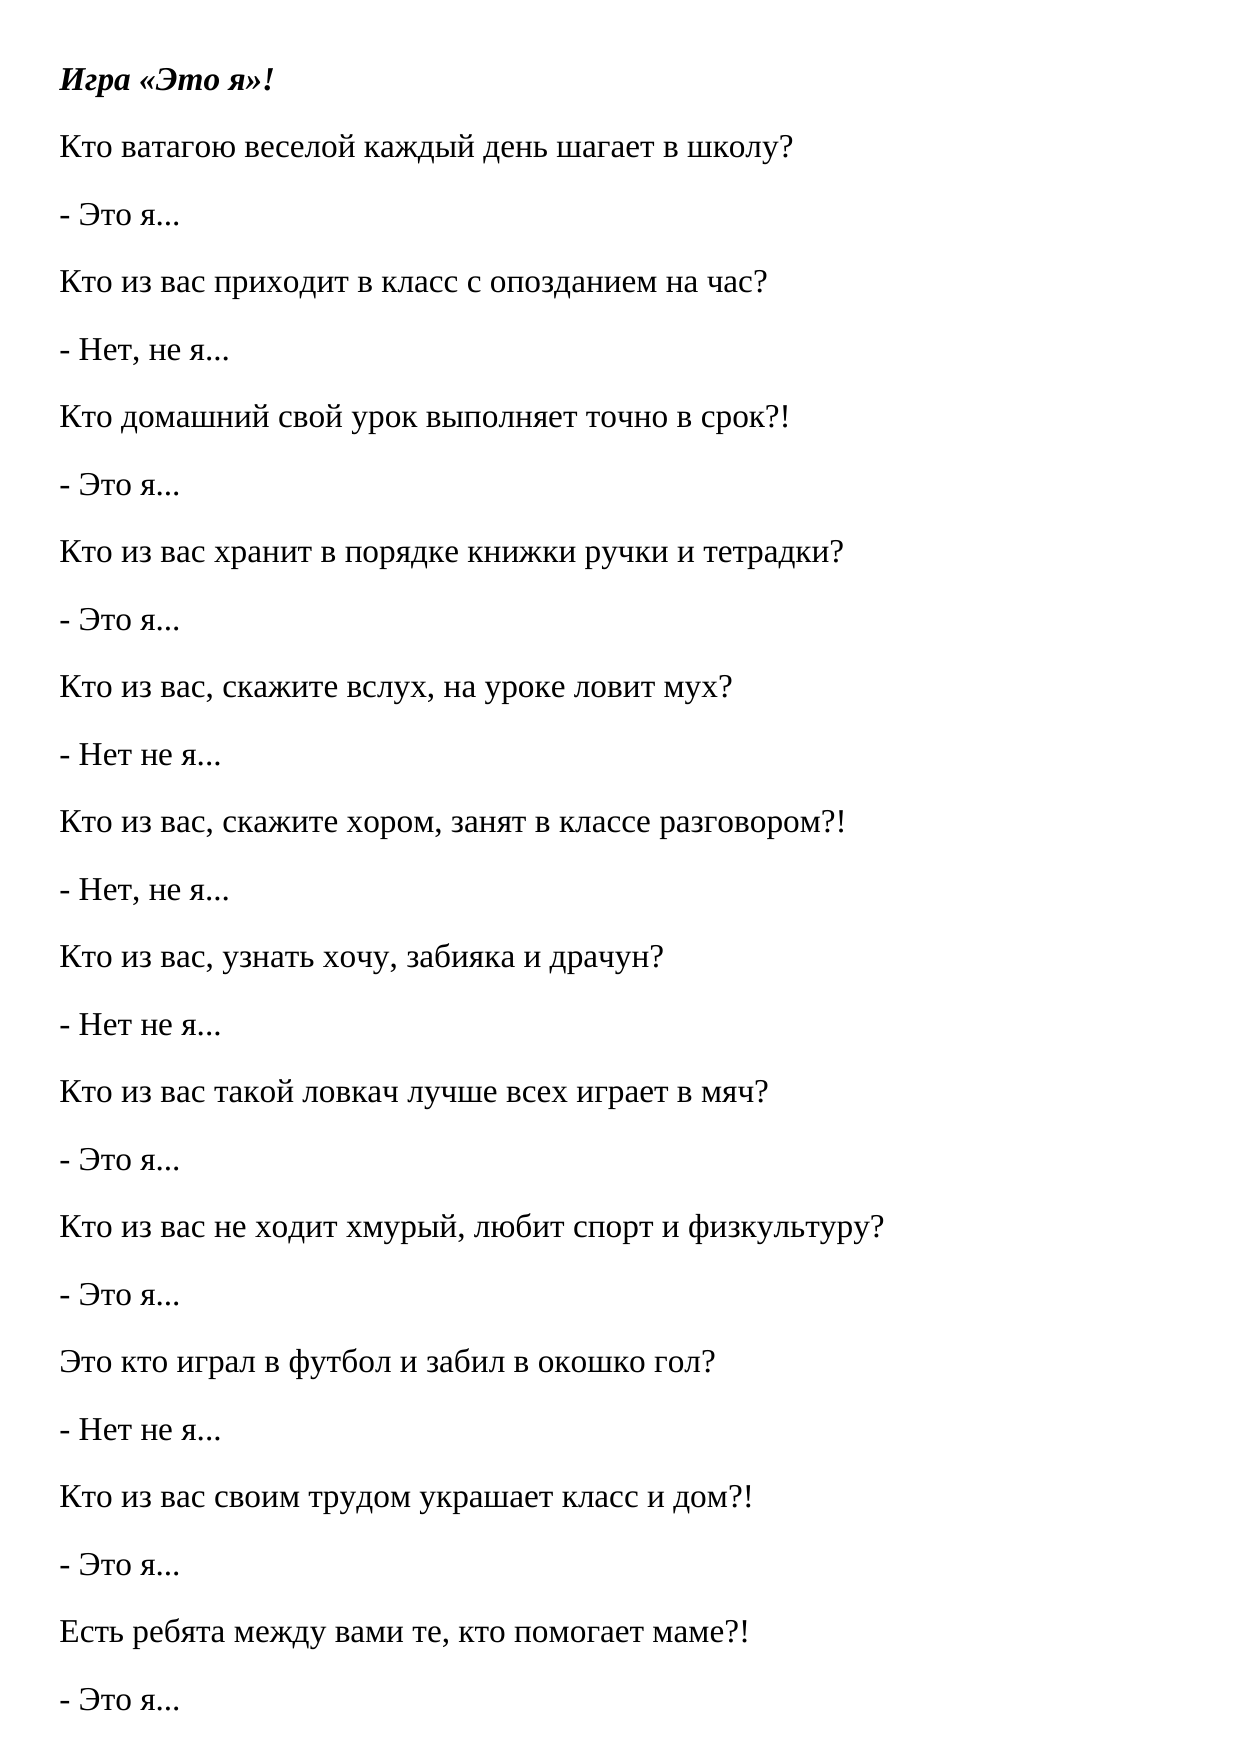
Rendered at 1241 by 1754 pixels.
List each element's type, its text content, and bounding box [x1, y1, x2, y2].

text Кто из вас, скажите вслух, на уроке ловит мух? [59, 667, 1181, 705]
text Игра «Это я»! [59, 59, 1181, 97]
text Кто из вас своим трудом украшает класс и дом?! [59, 1477, 1181, 1515]
text - Нет не я... [59, 1409, 1181, 1447]
text Кто ватагою веселой каждый день шагает в школу? [59, 127, 1181, 165]
text - Это я... [59, 464, 1181, 502]
text - Это я... [59, 194, 1181, 232]
text Есть ребята между вами те, кто помогает маме?! [59, 1612, 1181, 1650]
text - Нет, не я... [59, 329, 1181, 367]
text Кто из вас хранит в порядке книжки ручки и тетрадки? [59, 532, 1181, 570]
text Это кто играл в футбол и забил в окошко гол? [59, 1342, 1181, 1380]
text - Нет, не я... [59, 869, 1181, 907]
text Кто домашний свой урок выполняет точно в срок?! [59, 397, 1181, 435]
text - Это я... [59, 599, 1181, 637]
text Кто из вас, узнать хочу, забияка и драчун? [59, 937, 1181, 975]
text - Это я... [59, 1544, 1181, 1582]
text - Нет не я... [59, 734, 1181, 772]
text - Это я... [59, 1274, 1181, 1312]
text Кто из вас приходит в класс с опозданием на час? [59, 262, 1181, 300]
text Кто из вас такой ловкач лучше всех играет в мяч? [59, 1072, 1181, 1110]
text - Нет не я... [59, 1004, 1181, 1042]
text - Это я... [59, 1679, 1181, 1717]
text Кто из вас не ходит хмурый, любит спорт и физкультуру? [59, 1207, 1181, 1245]
text Кто из вас, скажите хором, занят в классе разговором?! [59, 802, 1181, 840]
text - Это я... [59, 1139, 1181, 1177]
